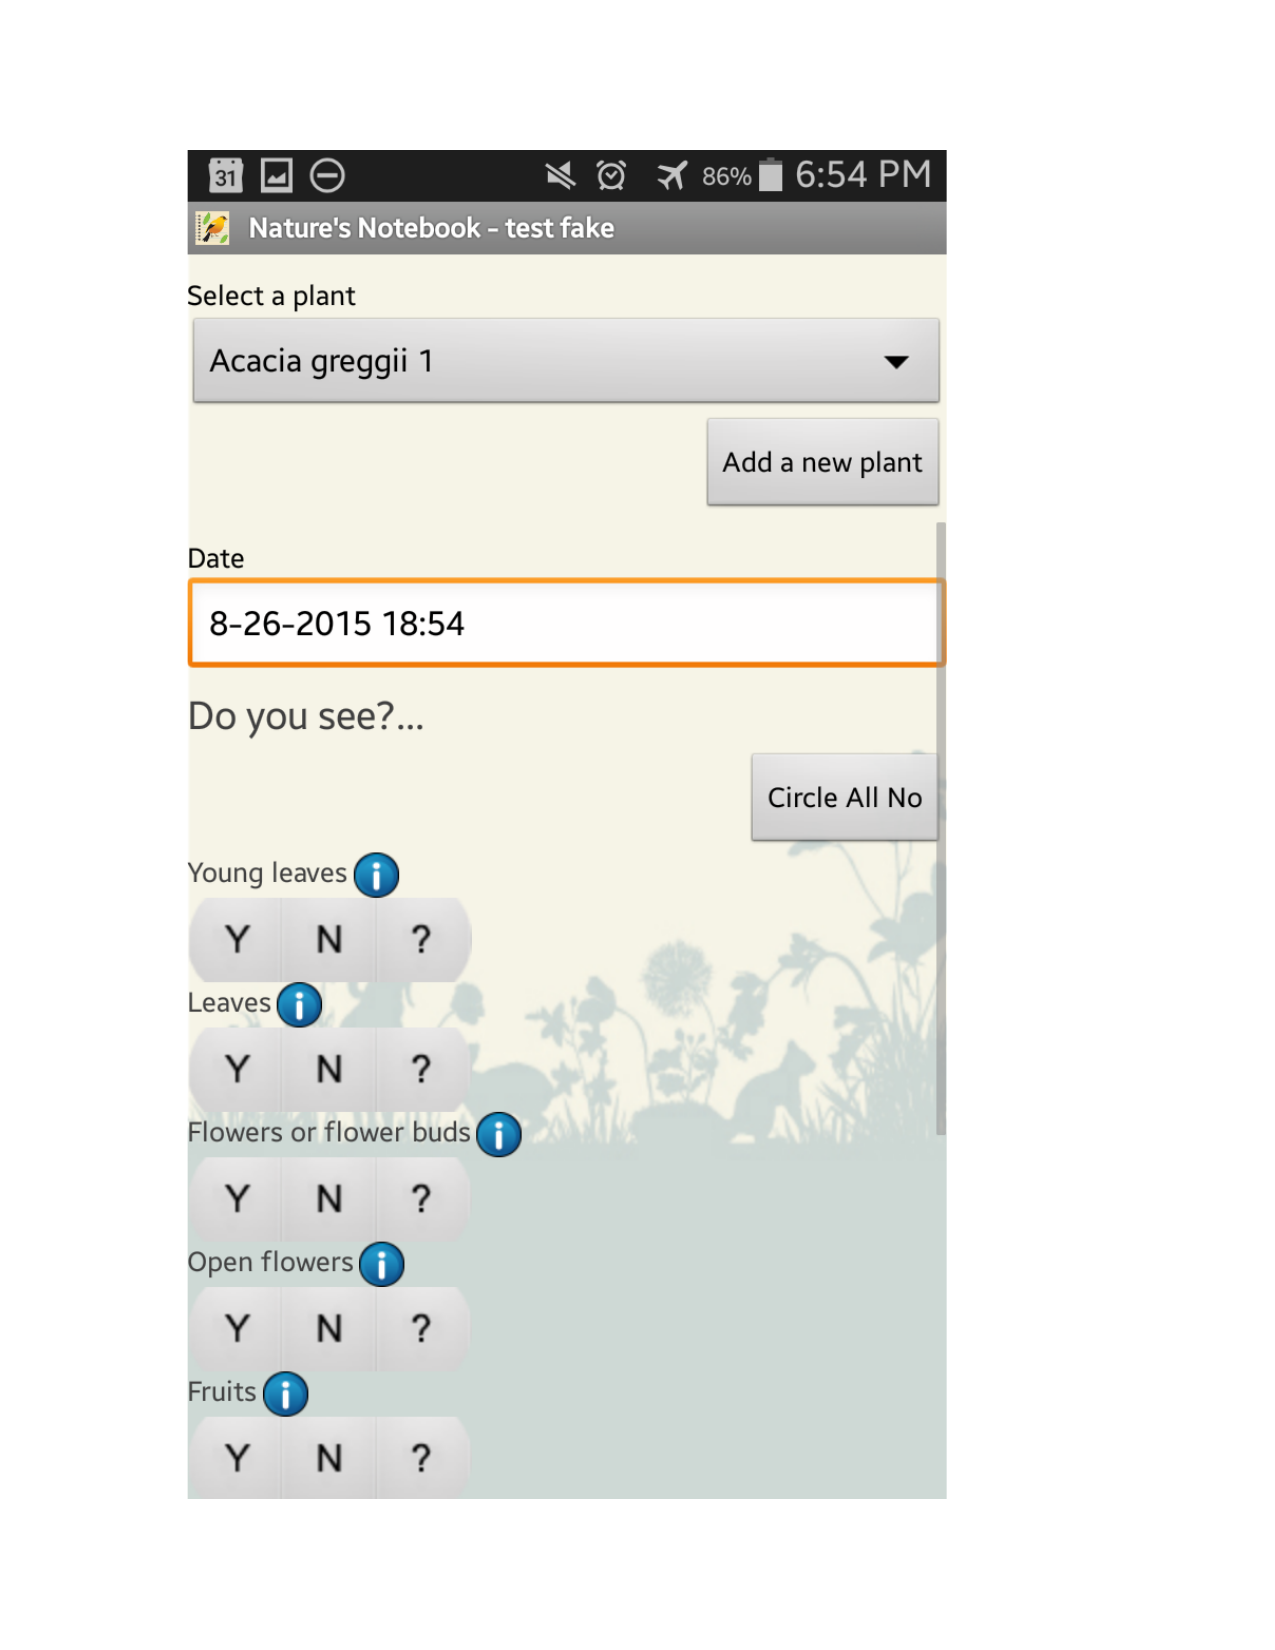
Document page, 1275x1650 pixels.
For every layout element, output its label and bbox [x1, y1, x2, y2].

picture [187, 150, 947, 1499]
